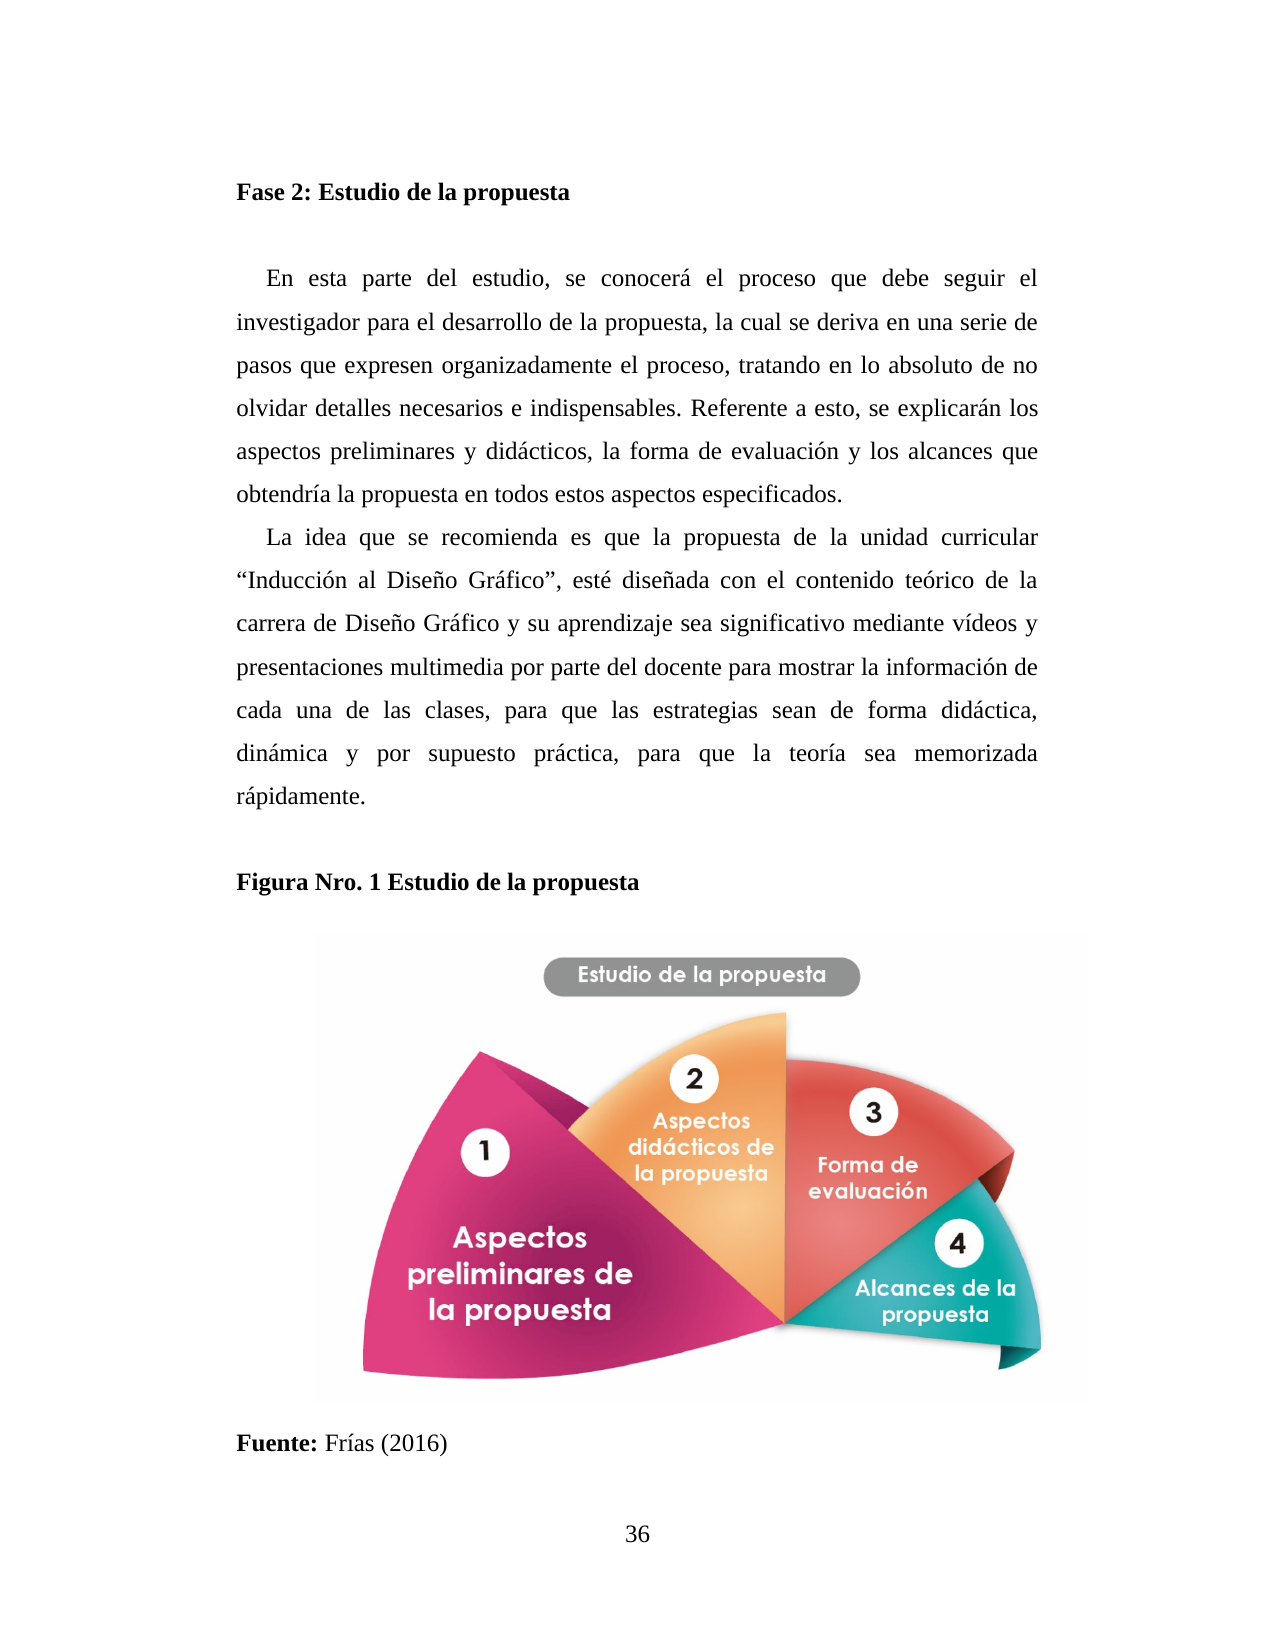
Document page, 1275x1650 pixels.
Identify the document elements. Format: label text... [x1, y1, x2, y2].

picture [313, 930, 1089, 1403]
text Figura Nro. 1 Estudio de la propuesta [236, 867, 1039, 896]
text Fuente: Frías (2016) [236, 1428, 1039, 1457]
text En esta parte del estudio, se conocerá el proceso que debe seguir el investigador para el desarrollo de la propuesta, la cual se deriva en una serie de pasos que expresen organizadamente el proceso, tratando en lo absoluto de no olvidar detalles necesarios e indispensables. Referente a esto, se explicarán los aspectos preliminares y didácticos, la forma de evaluación y los alcances que obtendría la propuesta en todos estos aspectos especificados. [236, 263, 1039, 508]
text La idea que se recomienda es que la propuesta de la unidad curricular “Inducción al Diseño Gráfico”, esté diseñada con el contenido teórico de la carrera de Diseño Gráfico y su aprendizaje sea significativo mediante vídeos y presentaciones multimedia por parte del docente para mostrar la información de cada una de las clases, para que las estrategias sean de forma didáctica, dinámica y por supuesto práctica, para que la teoría sea memorizada rápidamente. [236, 522, 1039, 810]
text Fase 2: Estudio de la propuesta [236, 177, 1039, 206]
